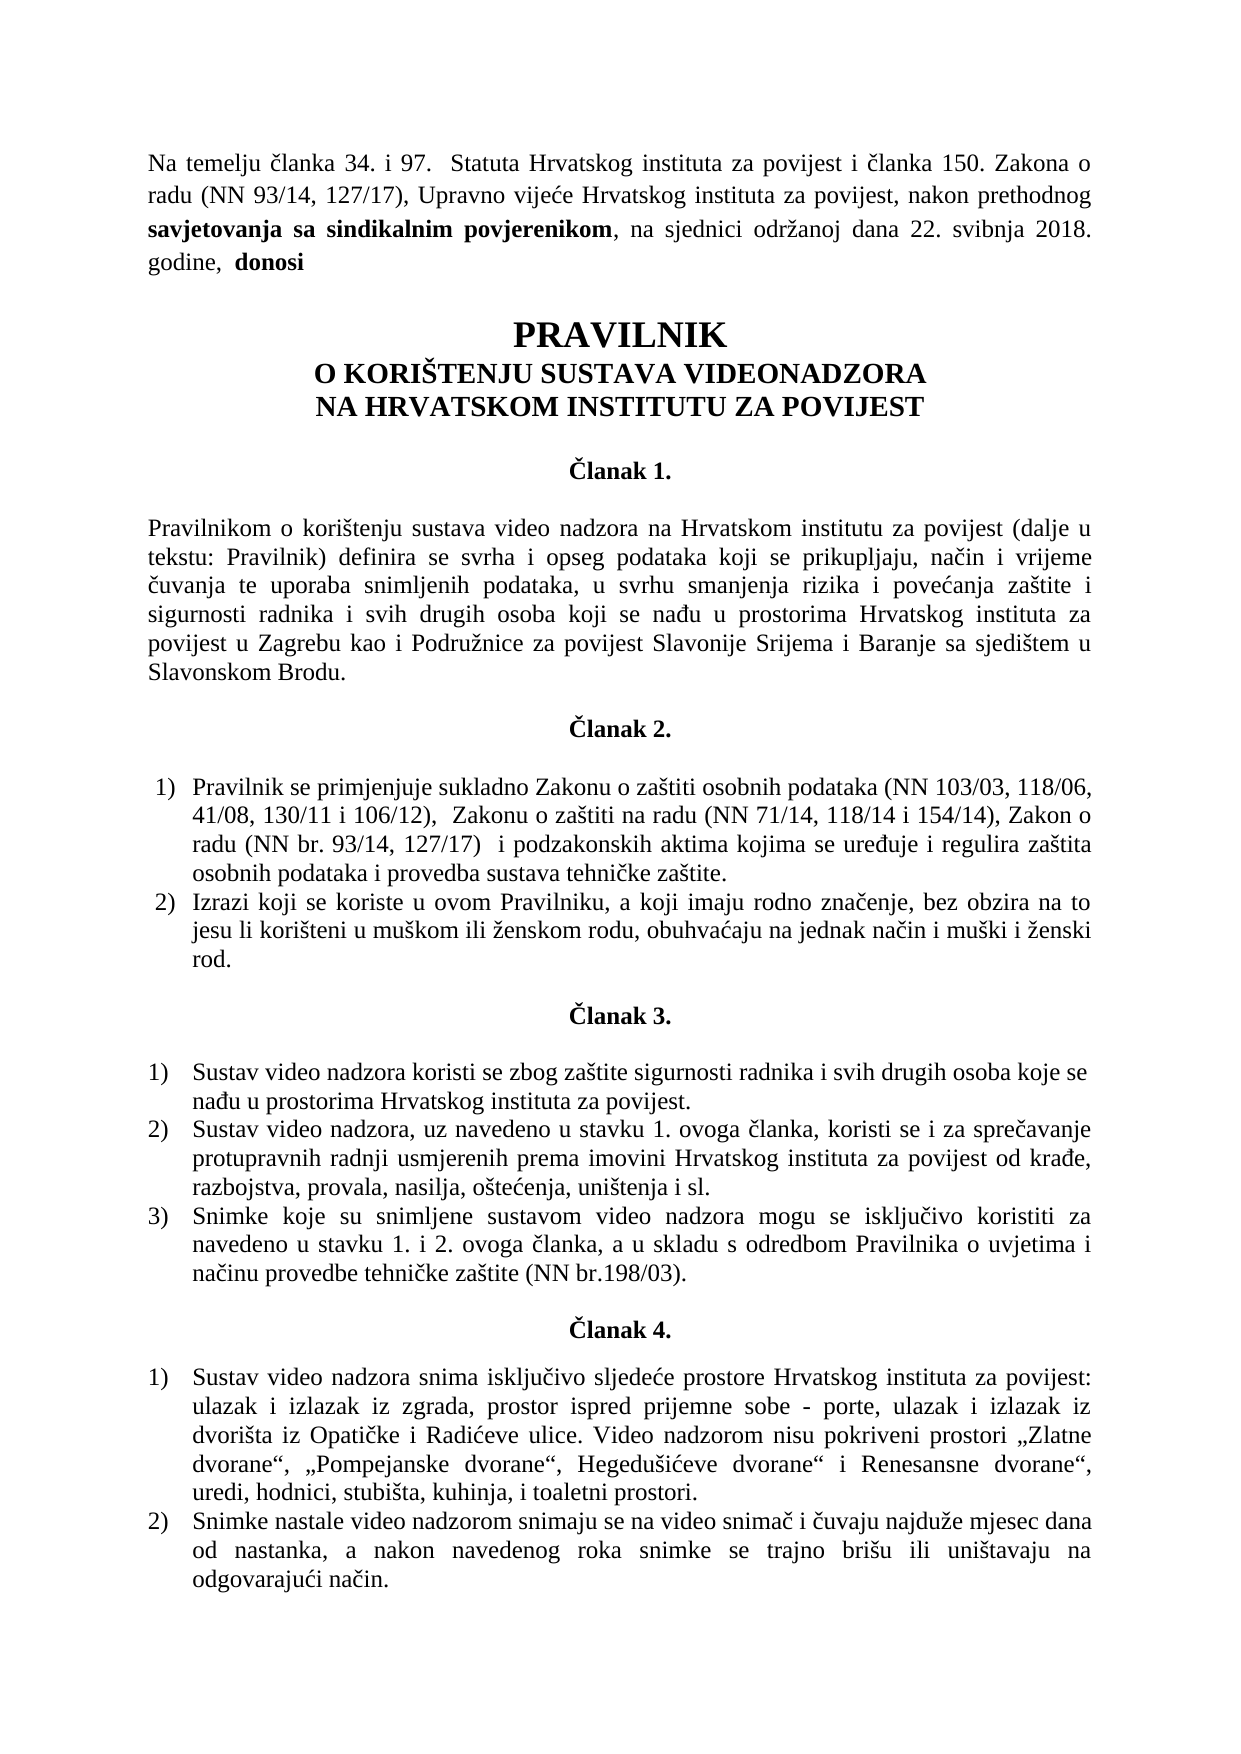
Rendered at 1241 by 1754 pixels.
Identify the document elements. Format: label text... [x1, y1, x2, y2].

list Snimke koje su snimljene sustavom video nadzora mogu se isključivo koristiti za navedeno u stavku 1. i 2. ovoga članka, a u skladu s odredbom Pravilnika o uvjetima i načinu provedbe tehničke zaštite (NN br.198/03). [148, 1201, 1093, 1287]
list Snimke nastale video nadzorom snimaju se na video snimač i čuvaju najduže mjesec dana od nastanka, a nakon navedenog roka snimke se trajno brišu ili uništavaju na odgovarajući način. [148, 1506, 1093, 1592]
text Članak 3. [148, 1001, 1093, 1029]
text NA HRVATSKOM INSTITUTU ZA POVIJEST [148, 389, 1093, 423]
list Sustav video nadzora koristi se zbog zaštite sigurnosti radnika i svih drugih osoba koje se nađu u prostorima Hrvatskog instituta za povijest. [148, 1057, 1093, 1114]
text Članak 4. [148, 1315, 1093, 1343]
list Sustav video nadzora snima isključivo sljedeće prostore Hrvatskog instituta za povijest: ulazak i izlazak iz zgrada, prostor ispred prijemne sobe - porte, ulazak i izlazak iz dvorišta iz Opatičke i Radićeve ulice. Video nadzorom nisu pokriveni prostori „Zlatne dvorane“, „Pompejanske dvorane“, Hegedušićeve dvorane“ i Renesansne dvorane“, uredi, hodnici, stubišta, kuhinja, i toaletni prostori. [148, 1362, 1093, 1506]
text Članak 1. [148, 456, 1093, 485]
list Pravilnik se primjenjuje sukladno Zakonu o zaštiti osobnih podataka (NN 103/03, 118/06, 41/08, 130/11 i 106/12), Zakonu o zaštiti na radu (NN 71/14, 118/14 i 154/14), Zakon o radu (NN br. 93/14, 127/17) i podzakonskih aktima kojima se uređuje i regulira zaštita osobnih podataka i provedba sustava tehničke zaštite. [154, 772, 1093, 887]
text O KORIŠTENJU SUSTAVA VIDEONADZORA [148, 356, 1093, 389]
list Izrazi koji se koriste u ovom Pravilniku, a koji imaju rodno značenje, bez obzira na to jesu li korišteni u muškom ili ženskom rodu, obuhvaćaju na jednak način i muški i ženski rod. [154, 887, 1093, 973]
text PRAVILNIK [148, 313, 1093, 356]
text Na temelju članka 34. i 97. Statuta Hrvatskog instituta za povijest i članka 150. Zakona o radu (NN 93/14, 127/17), Upravno vijeće Hrvatskog instituta za povijest, nakon prethodnog savjetovanja sa sindikalnim povjerenikom, na sjednici održanoj dana 22. svibnja 2018. godine, donosi [148, 148, 1093, 275]
text Pravilnikom o korištenju sustava video nadzora na Hrvatskom institutu za povijest (dalje u tekstu: Pravilnik) definira se svrha i opseg podataka koji se prikupljaju, način i vrijeme čuvanja te uporaba snimljenih podataka, u svrhu smanjenja rizika i povećanja zaštite i sigurnosti radnika i svih drugih osoba koji se nađu u prostorima Hrvatskog instituta za povijest u Zagrebu kao i Podružnice za povijest Slavonije Srijema i Baranje sa sjedištem u Slavonskom Brodu. [148, 513, 1093, 685]
text Članak 2. [148, 714, 1093, 743]
list Sustav video nadzora, uz navedeno u stavku 1. ovoga članka, koristi se i za sprečavanje protupravnih radnji usmjerenih prema imovini Hrvatskog instituta za povijest od krađe, razbojstva, provala, nasilja, oštećenja, uništenja i sl. [148, 1114, 1093, 1201]
